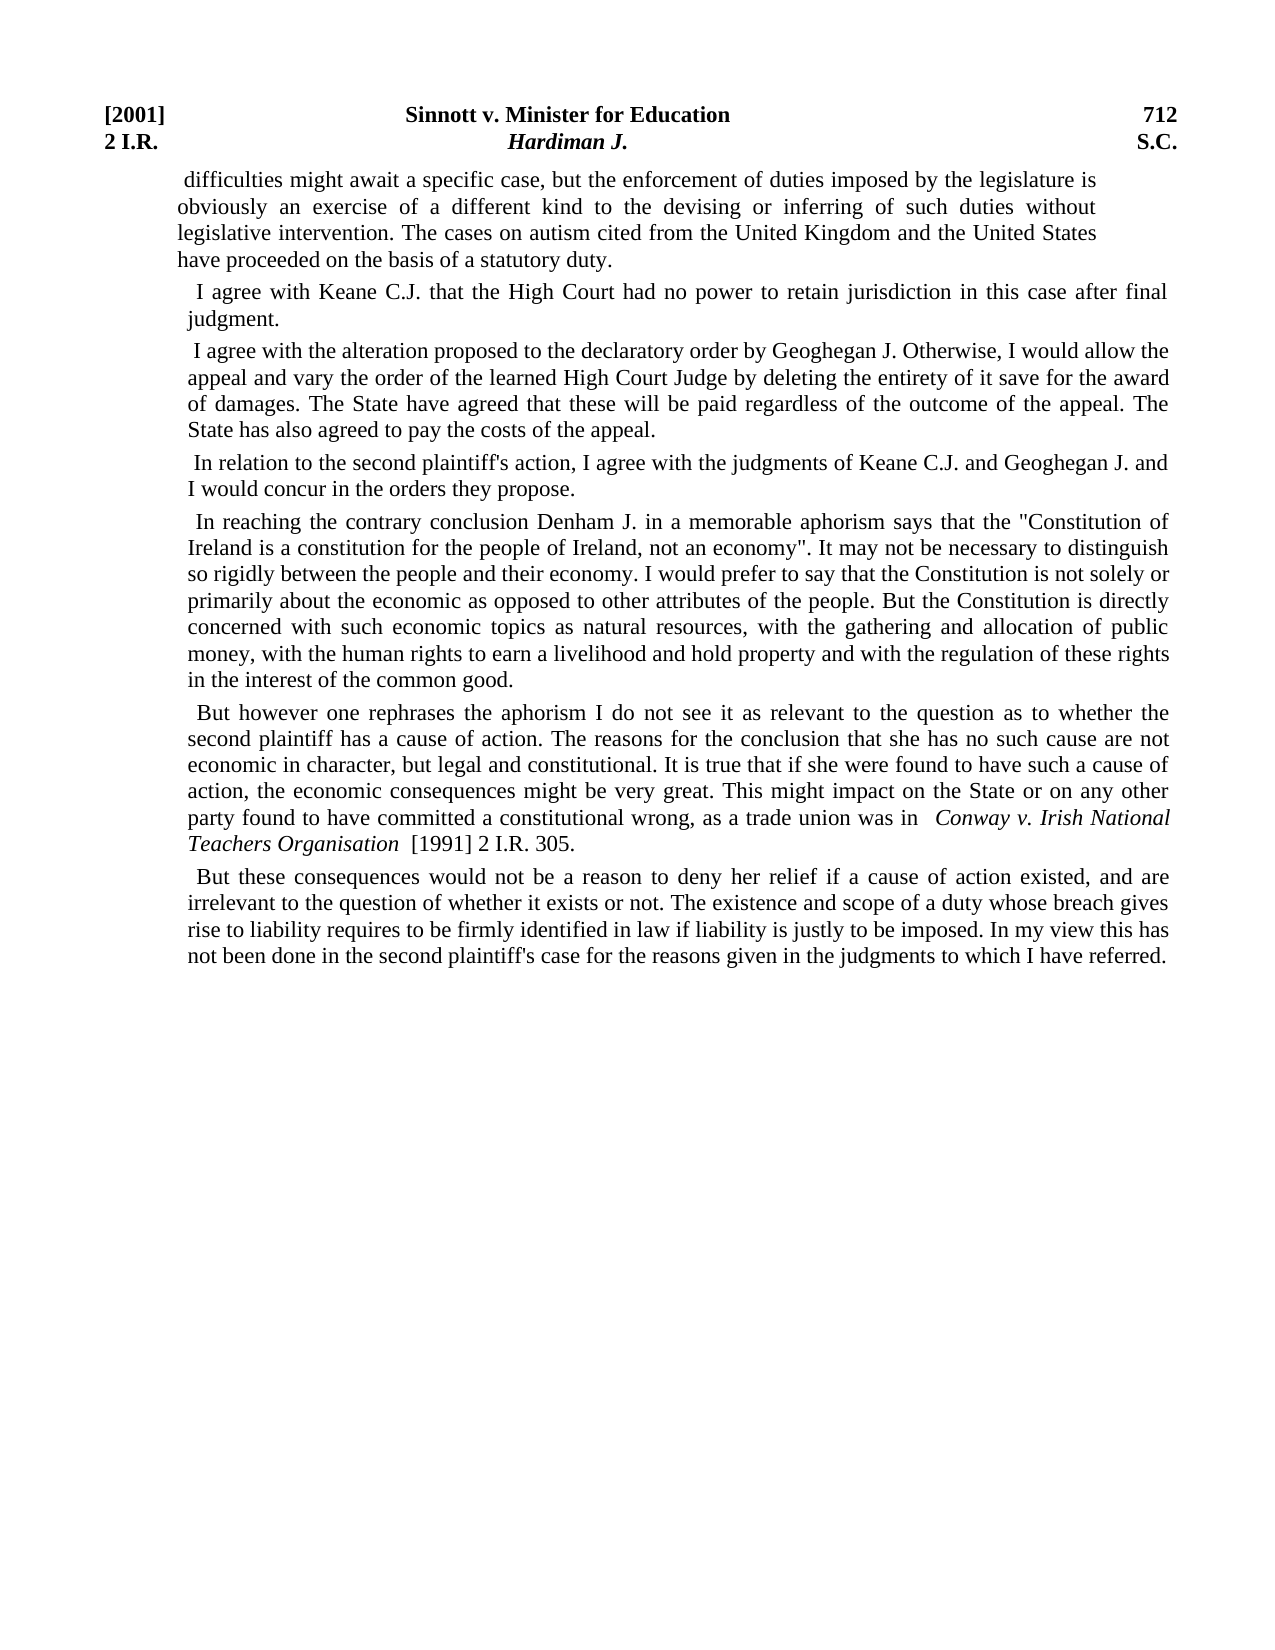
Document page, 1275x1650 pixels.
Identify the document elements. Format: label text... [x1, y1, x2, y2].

table_header Sinnott v. Minister for Education Hardiman J. [188, 101, 948, 154]
text But these consequences would not be a reason to deny her relief if a cause of action existed, and are irrelevant to the question of whether it exists or not. The existence and scope of a duty whose breach gives rise to liability requires to be firmly identified in law if liability is justly to be imposed. In my view this has not been done in the second plaintiff's case for the reasons given in the judgments to which I have referred. [187, 863, 1171, 968]
text I agree with Keane C.J. that the High Court had no power to retain jurisdiction in this case after final judgment. [187, 278, 1171, 331]
table_header 712 S.C. [948, 101, 1177, 154]
text But however one rephrases the aphorism I do not see it as relevant to the question as to whether the second plaintiff has a cause of action. The reasons for the conclusion that she has no such cause are not economic in character, but legal and constitutional. It is true that if she were found to have such a cause of action, the economic consequences might be very great. This might impact on the State or on any other party found to have committed a constitutional wrong, as a trade union was in Conway v. Irish National Teachers Organisation [1991] 2 I.R. 305. [187, 698, 1171, 857]
text In reaching the contrary conclusion Denham J. in a memorable aphorism says that the "Constitution of Ireland is a constitution for the people of Ireland, not an economy". It may not be necessary to distinguish so rigidly between the people and their economy. I would prefer to say that the Constitution is not solely or primarily about the economic as opposed to other attributes of the people. But the Constitution is directly concerned with such economic topics as natural resources, with the gathering and allocation of public money, with the human rights to earn a livelihood and hold property and with the regulation of these rights in the interest of the common good. [187, 508, 1171, 692]
table_header [2001] 2 I.R. [104, 101, 187, 154]
text difficulties might await a specific case, but the enforcement of duties imposed by the legislature is obviously an exercise of a different kind to the devising or inferring of such duties without legislative intervention. The cases on autism cited from the United Kingdom and the United States have proceeded on the basis of a statutory duty. [177, 167, 1098, 272]
text In relation to the second plaintiff's action, I agree with the judgments of Keane C.J. and Geoghegan J. and I would concur in the orders they propose. [187, 449, 1171, 502]
text I agree with the alteration proposed to the declaratory order by Geoghegan J. Otherwise, I would allow the appeal and vary the order of the learned High Court Judge by deleting the entirety of it save for the award of damages. The State have agreed that these will be paid regardless of the outcome of the appeal. The State has also agreed to pay the costs of the appeal. [187, 337, 1171, 443]
